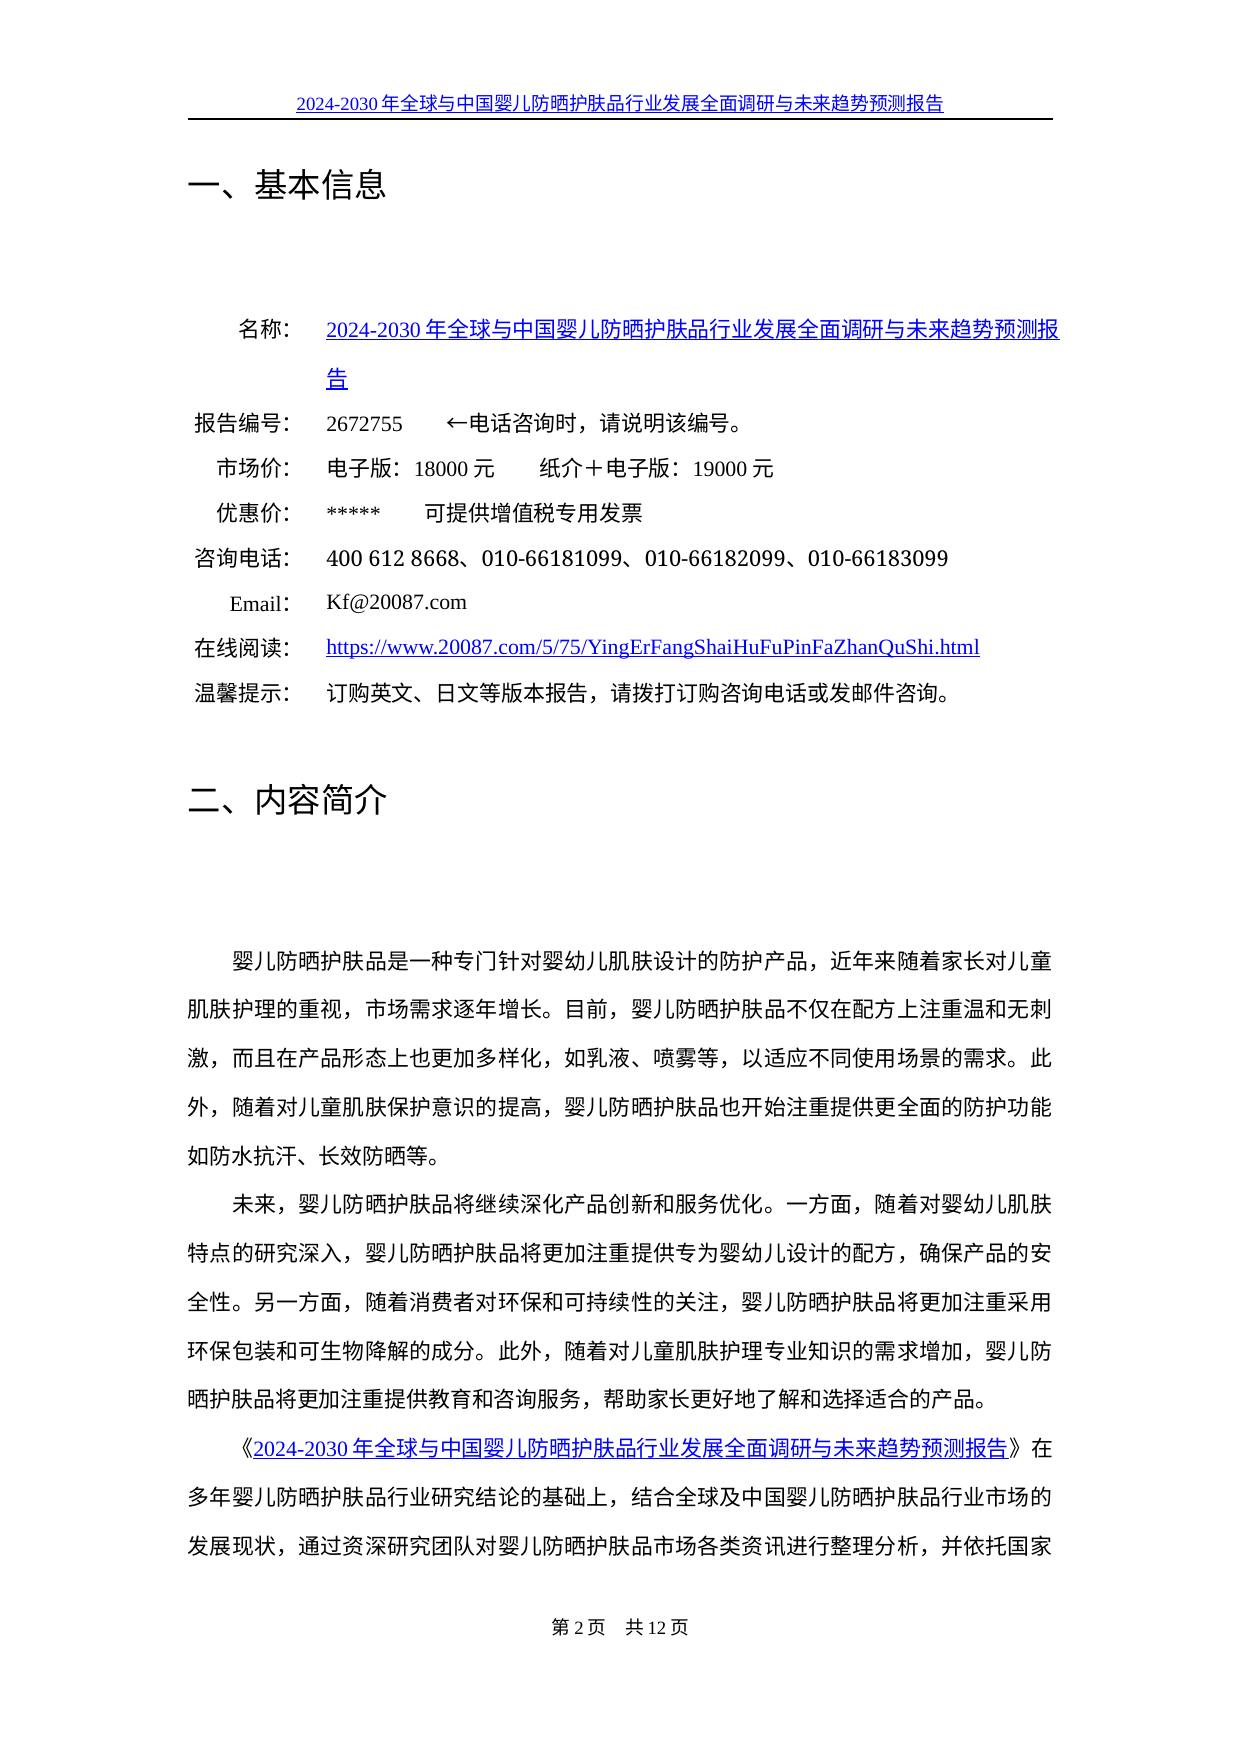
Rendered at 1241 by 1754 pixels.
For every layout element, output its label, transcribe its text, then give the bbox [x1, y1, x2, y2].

table_cell Email： [167, 585, 315, 630]
title 一、基本信息 [187, 150, 1053, 215]
table_cell 400 612 8668、010-66181099、010-66182099、010-66183099 [315, 540, 1073, 585]
table_header 名称： [167, 312, 315, 405]
table_cell ***** 可提供增值税专用发票 [315, 495, 1073, 540]
table_cell 电子版：18000 元 纸介＋电子版：19000 元 [315, 450, 1073, 495]
table_cell [315, 630, 1073, 675]
table_cell 2672755 ←电话咨询时，请说明该编号。 [315, 405, 1073, 450]
table_cell 优惠价： [167, 495, 315, 540]
title 二、内容简介 [187, 766, 1053, 831]
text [187, 943, 1053, 1561]
table_cell 在线阅读： [167, 630, 315, 675]
table_cell Kf@20087.com [315, 585, 1073, 630]
table_cell 温馨提示： [167, 675, 315, 720]
table_header 2024-2030年全球与中国婴儿防晒护肤品行业发展全面调研与未来趋势预测报告 [315, 312, 1073, 405]
table_cell 咨询电话： [167, 540, 315, 585]
table_cell 报告编号： [167, 405, 315, 450]
table_cell 订购英文、日文等版本报告，请拨打订购咨询电话或发邮件咨询。 [315, 675, 1073, 720]
table_cell 市场价： [167, 450, 315, 495]
